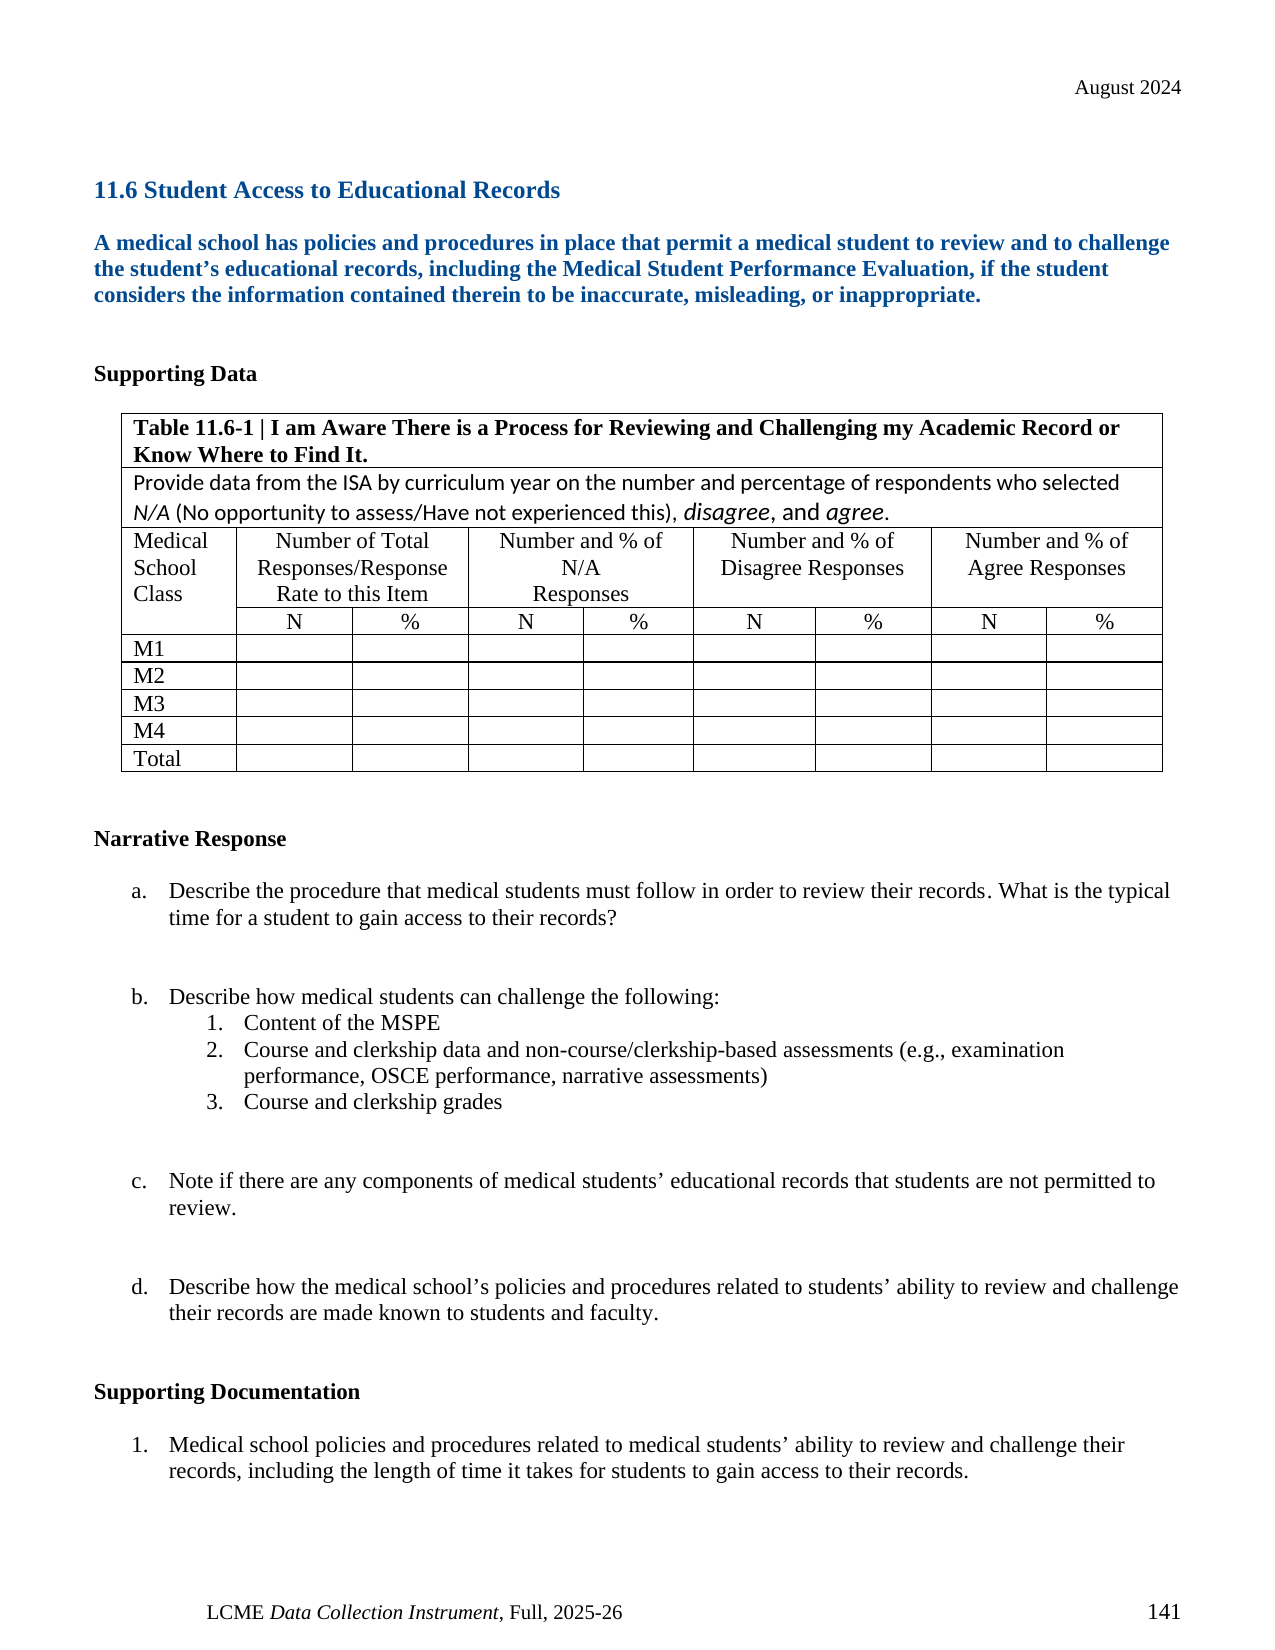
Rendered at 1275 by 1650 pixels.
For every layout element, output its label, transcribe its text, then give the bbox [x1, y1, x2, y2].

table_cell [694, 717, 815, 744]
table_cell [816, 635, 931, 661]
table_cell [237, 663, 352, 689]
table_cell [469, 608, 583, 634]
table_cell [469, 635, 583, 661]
text c. Note if there are any components of medical students’ educational records that students are not permitted to review. [131, 1167, 1181, 1220]
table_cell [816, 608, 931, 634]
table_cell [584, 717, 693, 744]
text A medical school has policies and procedures in place that permit a medical student to review and to challenge the student’s educational records, including the Medical Student Performance Evaluation, if the student considers the information contained therein to be inaccurate, misleading, or inappropriate. [94, 229, 1181, 308]
text b. Describe how medical students can challenge the following: [94, 983, 1181, 1009]
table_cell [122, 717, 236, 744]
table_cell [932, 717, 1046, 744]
subtitle Supporting Documentation [94, 1378, 1181, 1404]
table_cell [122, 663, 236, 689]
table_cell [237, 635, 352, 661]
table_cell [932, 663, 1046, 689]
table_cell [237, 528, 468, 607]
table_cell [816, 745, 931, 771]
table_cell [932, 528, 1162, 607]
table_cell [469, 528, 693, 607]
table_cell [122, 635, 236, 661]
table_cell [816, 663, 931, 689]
text 1. Medical school policies and procedures related to medical students’ ability to review and challenge their records, including the length of time it takes for students to gain access to their records. [131, 1431, 1181, 1484]
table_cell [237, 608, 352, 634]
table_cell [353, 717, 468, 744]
subtitle Narrative Response [94, 825, 1181, 851]
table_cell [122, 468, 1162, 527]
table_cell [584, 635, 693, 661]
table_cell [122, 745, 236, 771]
subtitle 11.6 Student Access to Educational Records [94, 175, 1181, 204]
text a. Describe the procedure that medical students must follow in order to review their records. What is the typical time for a student to gain access to their records? [131, 877, 1181, 930]
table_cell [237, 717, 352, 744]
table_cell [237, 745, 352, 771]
text 1. Content of the MSPE [131, 1009, 1181, 1036]
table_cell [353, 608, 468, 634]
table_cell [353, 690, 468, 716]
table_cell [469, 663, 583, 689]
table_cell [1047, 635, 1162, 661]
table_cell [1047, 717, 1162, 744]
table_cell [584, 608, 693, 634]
text Supporting Data [94, 361, 1181, 387]
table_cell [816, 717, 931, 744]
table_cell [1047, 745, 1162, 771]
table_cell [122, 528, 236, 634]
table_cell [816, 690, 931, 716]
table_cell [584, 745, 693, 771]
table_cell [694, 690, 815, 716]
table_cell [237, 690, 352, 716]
text 3. Course and clerkship grades [131, 1088, 1181, 1115]
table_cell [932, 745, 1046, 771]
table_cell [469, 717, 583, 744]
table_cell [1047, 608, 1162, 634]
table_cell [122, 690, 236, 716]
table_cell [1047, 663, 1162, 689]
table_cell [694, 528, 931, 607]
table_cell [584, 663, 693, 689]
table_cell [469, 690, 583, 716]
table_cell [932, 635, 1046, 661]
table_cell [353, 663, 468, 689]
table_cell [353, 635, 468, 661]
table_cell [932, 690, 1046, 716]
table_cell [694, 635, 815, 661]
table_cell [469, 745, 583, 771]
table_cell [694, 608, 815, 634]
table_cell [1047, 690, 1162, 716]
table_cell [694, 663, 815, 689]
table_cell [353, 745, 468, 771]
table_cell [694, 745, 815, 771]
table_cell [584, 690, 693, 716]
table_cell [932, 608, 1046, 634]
text d. Describe how the medical school’s policies and procedures related to students’ ability to review and challenge their records are made known to students and faculty. [131, 1273, 1181, 1326]
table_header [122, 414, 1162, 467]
text 2. Course and clerkship data and non-course/clerkship-based assessments (e.g., examination performance, OSCE performance, narrative assessments) [206, 1036, 1181, 1088]
